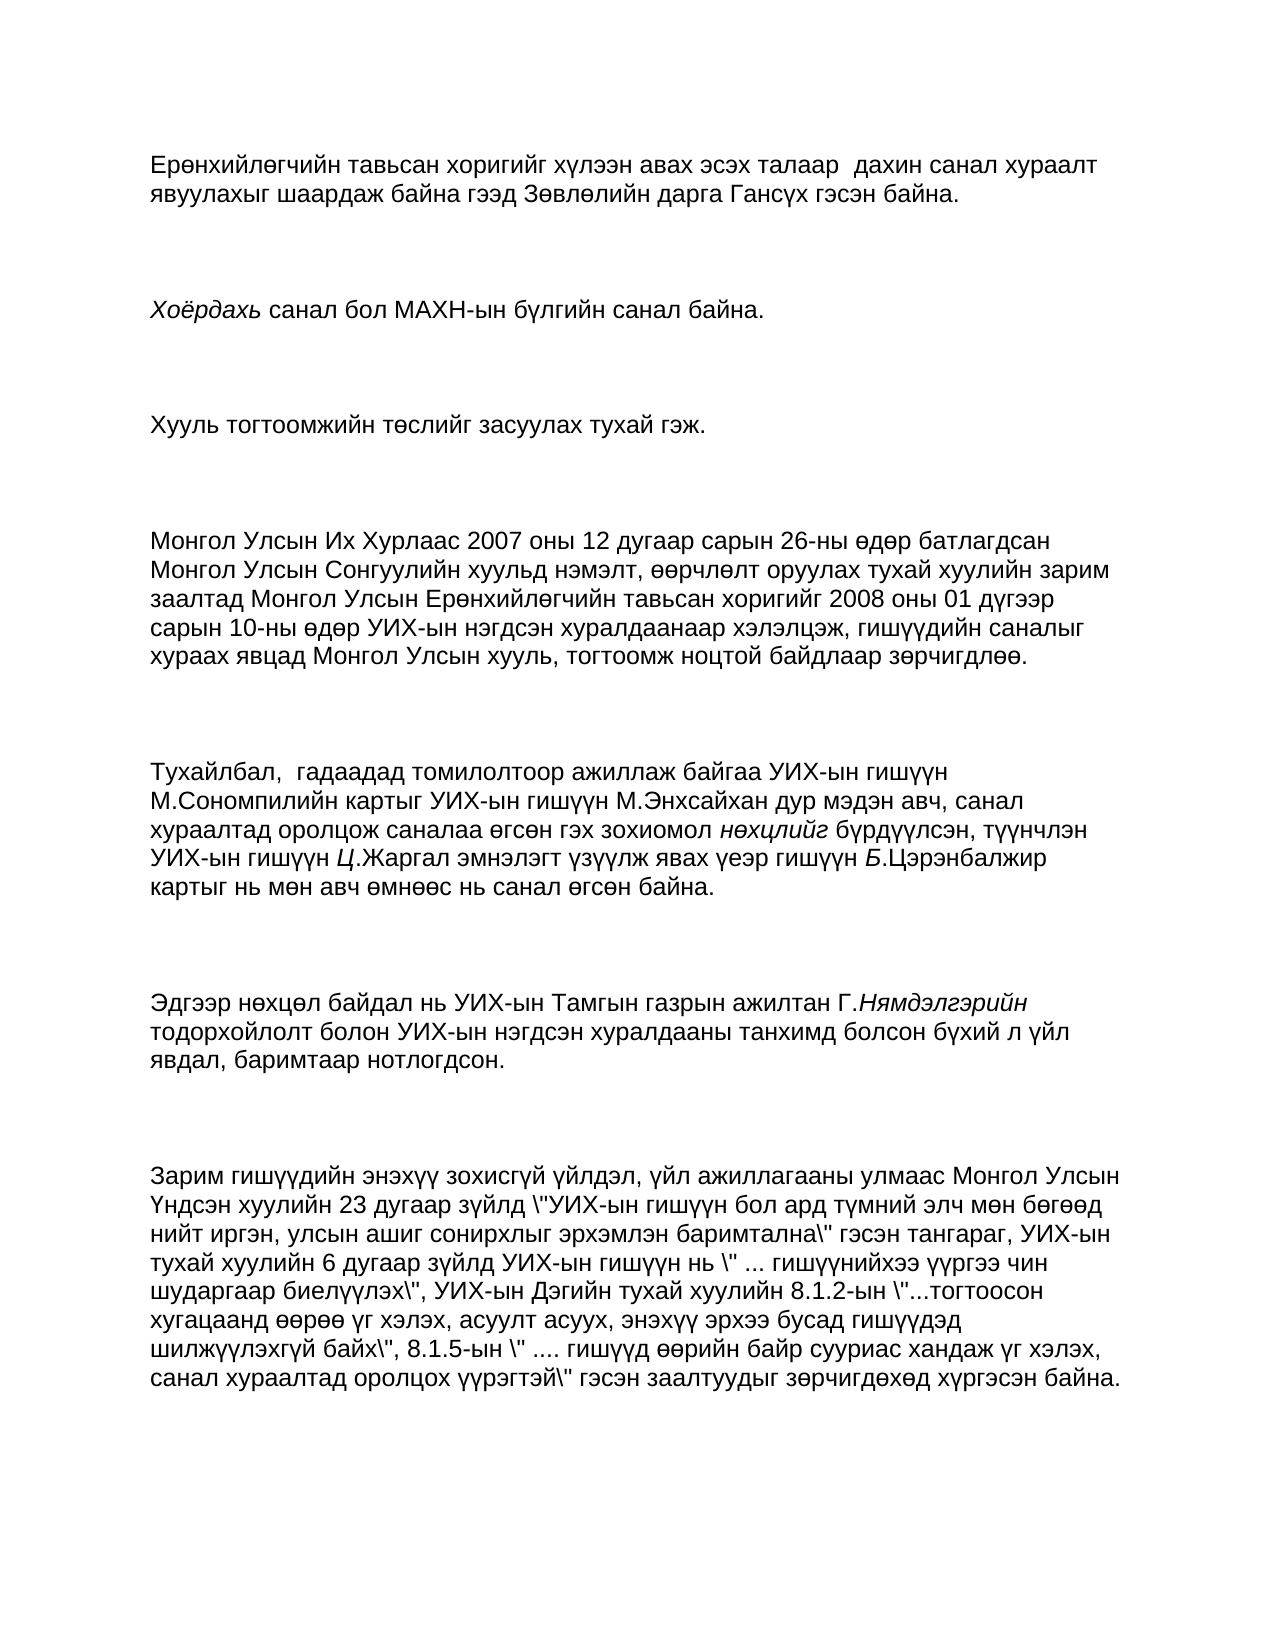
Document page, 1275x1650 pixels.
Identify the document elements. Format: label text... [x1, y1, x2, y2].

text Эдгээр нөхцөл байдал нь УИХ-ын Тамгын газрын ажилтан Г.Нямдэлгэрийн тодорхойлолт болон УИХ-ын нэгдсэн хуралдааны танхимд болсон бүхий л үйл явдал, баримтаар нотлогдсон. [150, 988, 1125, 1074]
text Хоёрдахь санал бол МАХН-ын бүлгийн санал байна. [150, 294, 1125, 323]
text Тухайлбал, гадаадад томилолтоор ажиллаж байгаа УИХ-ын гишүүн М.Сономпилийн картыг УИХ-ын гишүүн М.Энхсайхан дур мэдэн авч, санал хураалтад оролцож саналаа өгсөн гэх зохиомол нөхцлийг бүрдүүлсэн, түүнчлэн УИХ-ын гишүүн Ц.Жаргал эмнэлэгт үзүүлж явах үеэр гишүүн Б.Цэрэнбалжир картыг нь мөн авч өмнөөс нь санал өгсөн байна. [150, 757, 1125, 901]
text Монгол Улсын Их Хурлаас 2007 оны 12 дугаар сарын 26-ны өдөр батлагдсан Монгол Улсын Сонгуулийн хуульд нэмэлт, өөрчлөлт оруулах тухай хуулийн зарим заалтад Монгол Улсын Ерөнхийлөгчийн тавьсан хоригийг 2008 оны 01 дүгээр сарын 10-ны өдөр УИХ-ын нэгдсэн хуралдаанаар хэлэлцэж, гишүүдийн саналыг хураах явцад Монгол Улсын хууль, тогтоомж ноцтой байдлаар зөрчигдлөө. [150, 526, 1125, 670]
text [150, 150, 1125, 207]
text Хууль тогтоомжийн төслийг засуулах тухай гэж. [150, 410, 1125, 439]
text Зарим гишүүдийн энэхүү зохисгүй үйлдэл, үйл ажиллагааны улмаас Монгол Улсын Үндсэн хуулийн 23 дугаар зүйлд \"УИХ-ын гишүүн бол ард түмний элч мөн бөгөөд нийт иргэн, улсын ашиг сонирхлыг эрхэмлэн баримтална\" гэсэн тангараг, УИХ-ын тухай хуулийн 6 дугаар зүйлд УИХ-ын гишүүн нь \" ... гишүүнийхээ үүргээ чин шударгаар биелүүлэх\", УИХ-ын Дэгийн тухай хуулийн 8.1.2-ын \"...тогтоосон хугацаанд өөрөө үг хэлэх, асуулт асуух, энэхүү эрхээ бусад гишүүдэд шилжүүлэхгүй байх\", 8.1.5-ын \" .... гишүүд өөрийн байр сууриас хандаж үг хэлэх, санал хураалтад оролцох үүрэгтэй\" гэсэн заалтуудыг зөрчигдөхөд хүргэсэн байна. [150, 1161, 1125, 1391]
